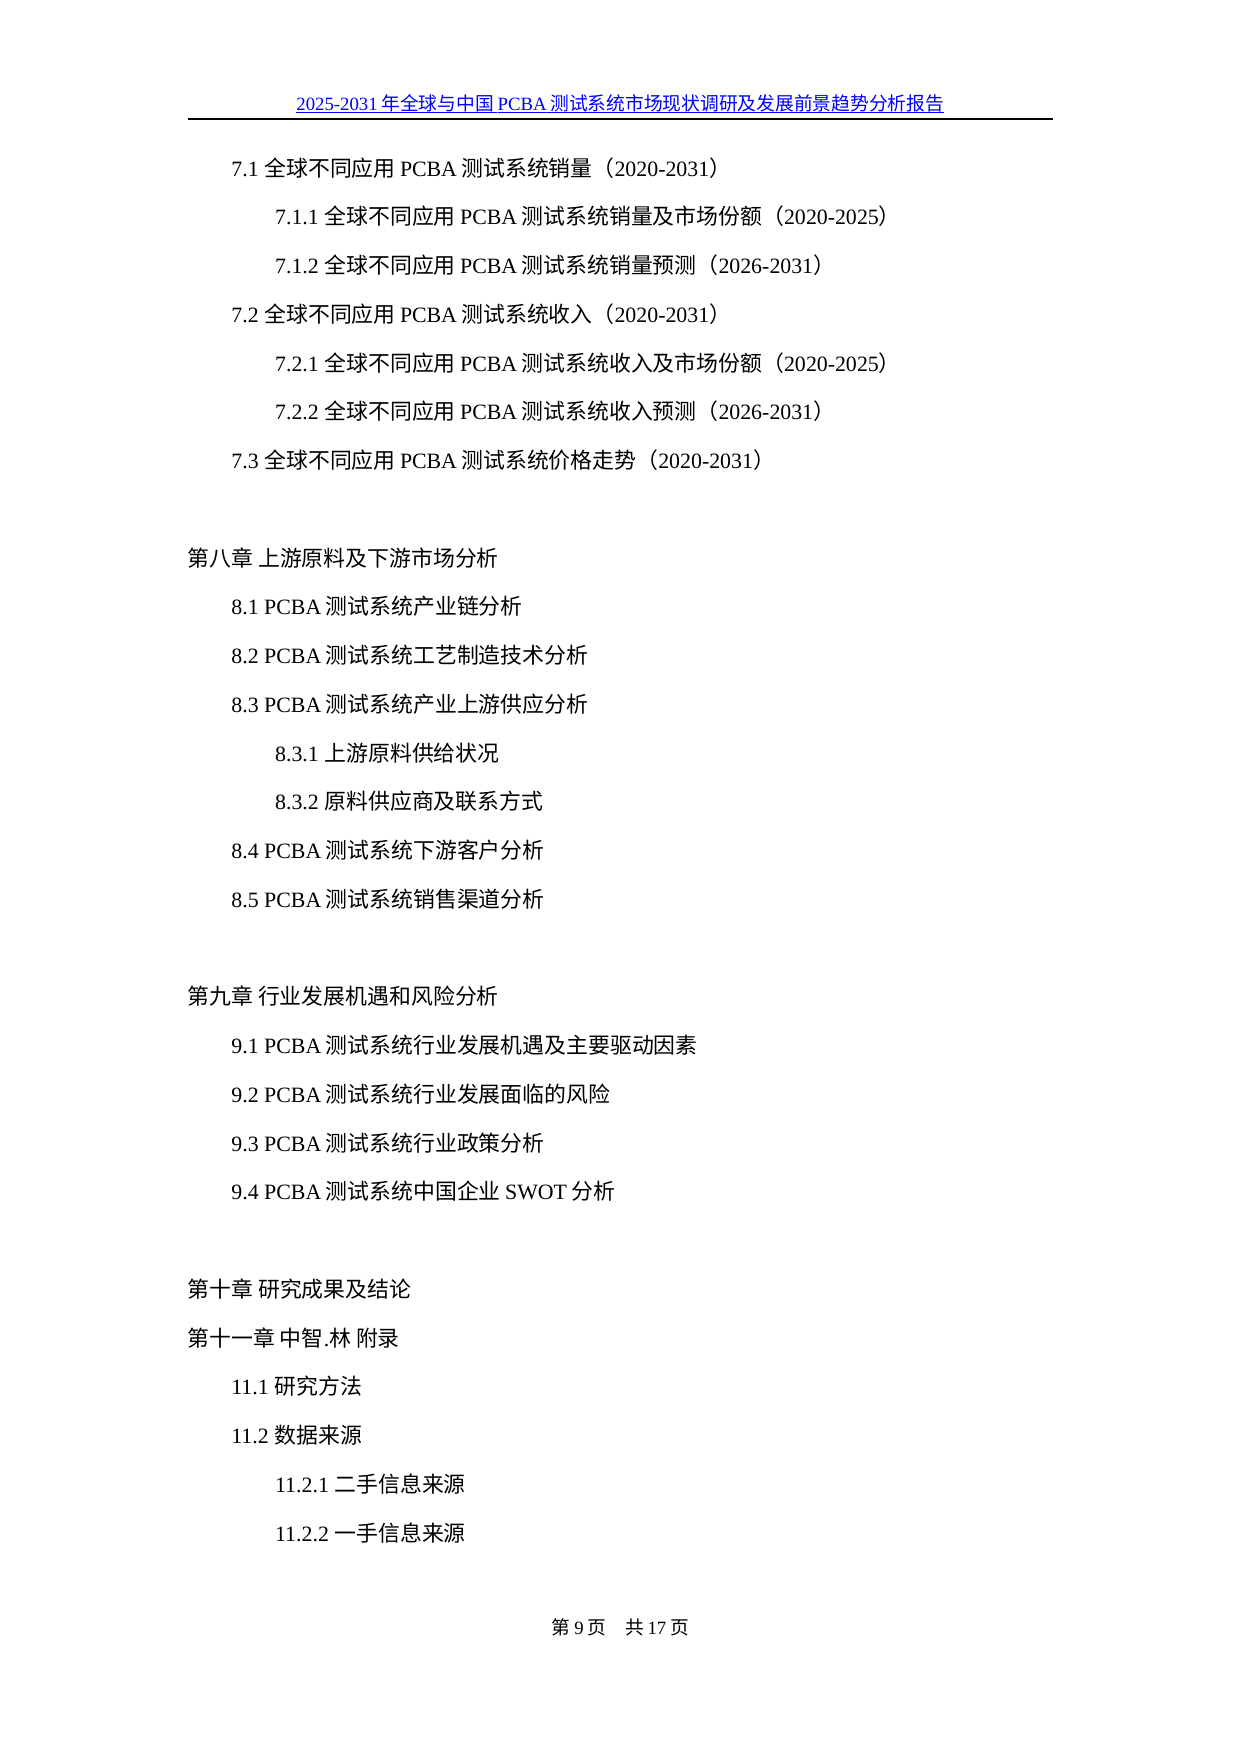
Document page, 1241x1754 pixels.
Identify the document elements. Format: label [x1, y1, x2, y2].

text [187, 150, 1053, 1548]
